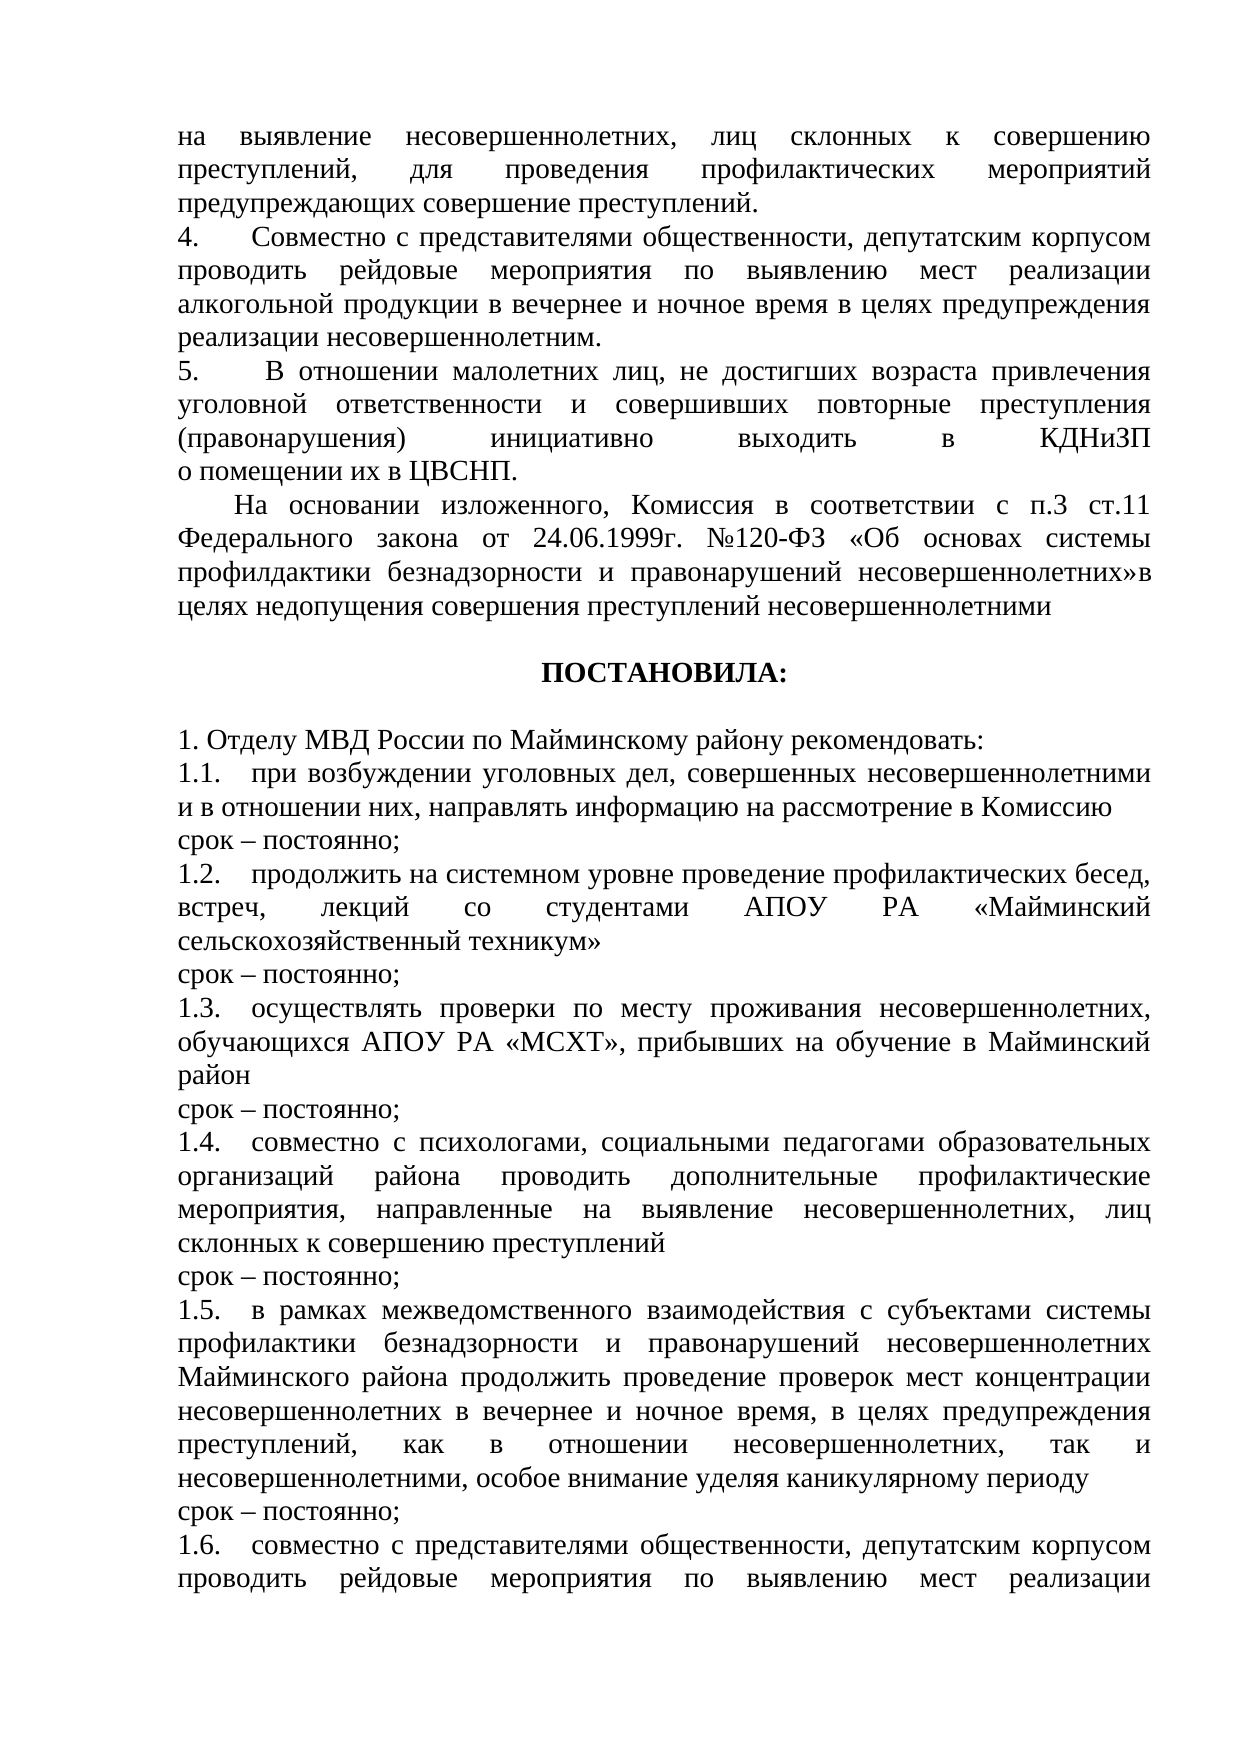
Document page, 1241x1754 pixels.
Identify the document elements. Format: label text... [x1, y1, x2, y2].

text срок – постоянно; [177, 957, 1152, 990]
text срок – постоянно; [177, 1493, 1152, 1527]
text ПОСТАНОВИЛА: [177, 655, 1152, 688]
list при возбуждении уголовных дел, совершенных несовершеннолетними и в отношении них, направлять информацию на рассмотрение в Комиссию [177, 755, 1152, 822]
list срок – постоянно; [177, 822, 1152, 856]
list осуществлять проверки по месту проживания несовершеннолетних, обучающихся АПОУ РА «МСХТ», прибывших на обучение в Майминский район [177, 990, 1152, 1091]
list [177, 118, 1152, 219]
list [177, 1527, 1152, 1594]
list Совместно с представителями общественности, депутатским корпусом проводить рейдовые мероприятия по выявлению мест реализации алкогольной продукции в вечернее и ночное время в целях предупреждения реализации несовершеннолетним. [177, 219, 1152, 353]
text срок – постоянно; [177, 1258, 1152, 1292]
list в рамках межведомственного взаимодействия с субъектами системы профилактики безнадзорности и правонарушений несовершеннолетних Майминского района продолжить проведение проверок мест концентрации несовершеннолетних в вечернее и ночное время, в целях предупреждения преступлений, как в отношении несовершеннолетних, так и несовершеннолетними, особое внимание уделяя каникулярному периоду [177, 1292, 1152, 1493]
text На основании изложенного, Комиссия в соответствии с п.3 ст.11 Федерального закона от 24.06.1999г. №120-ФЗ «Об основах системы профилдактики безнадзорности и правонарушений несовершеннолетних»в целях недопущения совершения преступлений несовершеннолетними [177, 487, 1152, 621]
list совместно с психологами, социальными педагогами образовательных организаций района проводить дополнительные профилактические мероприятия, направленные на выявление несовершеннолетних, лиц склонных к совершению преступлений [177, 1124, 1152, 1258]
list В отношении малолетних лиц, не достигших возраста привлечения уголовной ответственности и совершивших повторные преступления (правонарушения) инициативно выходить в КДНиЗП о помещении их в ЦВСНП. [177, 353, 1152, 487]
text 1. Отделу МВД России по Майминскому району рекомендовать: [177, 722, 1152, 755]
text срок – постоянно; [177, 1091, 1152, 1124]
list продолжить на системном уровне проведение профилактических бесед, встреч, лекций со студентами АПОУ РА «Майминский сельскохозяйственный техникум» [177, 856, 1152, 957]
